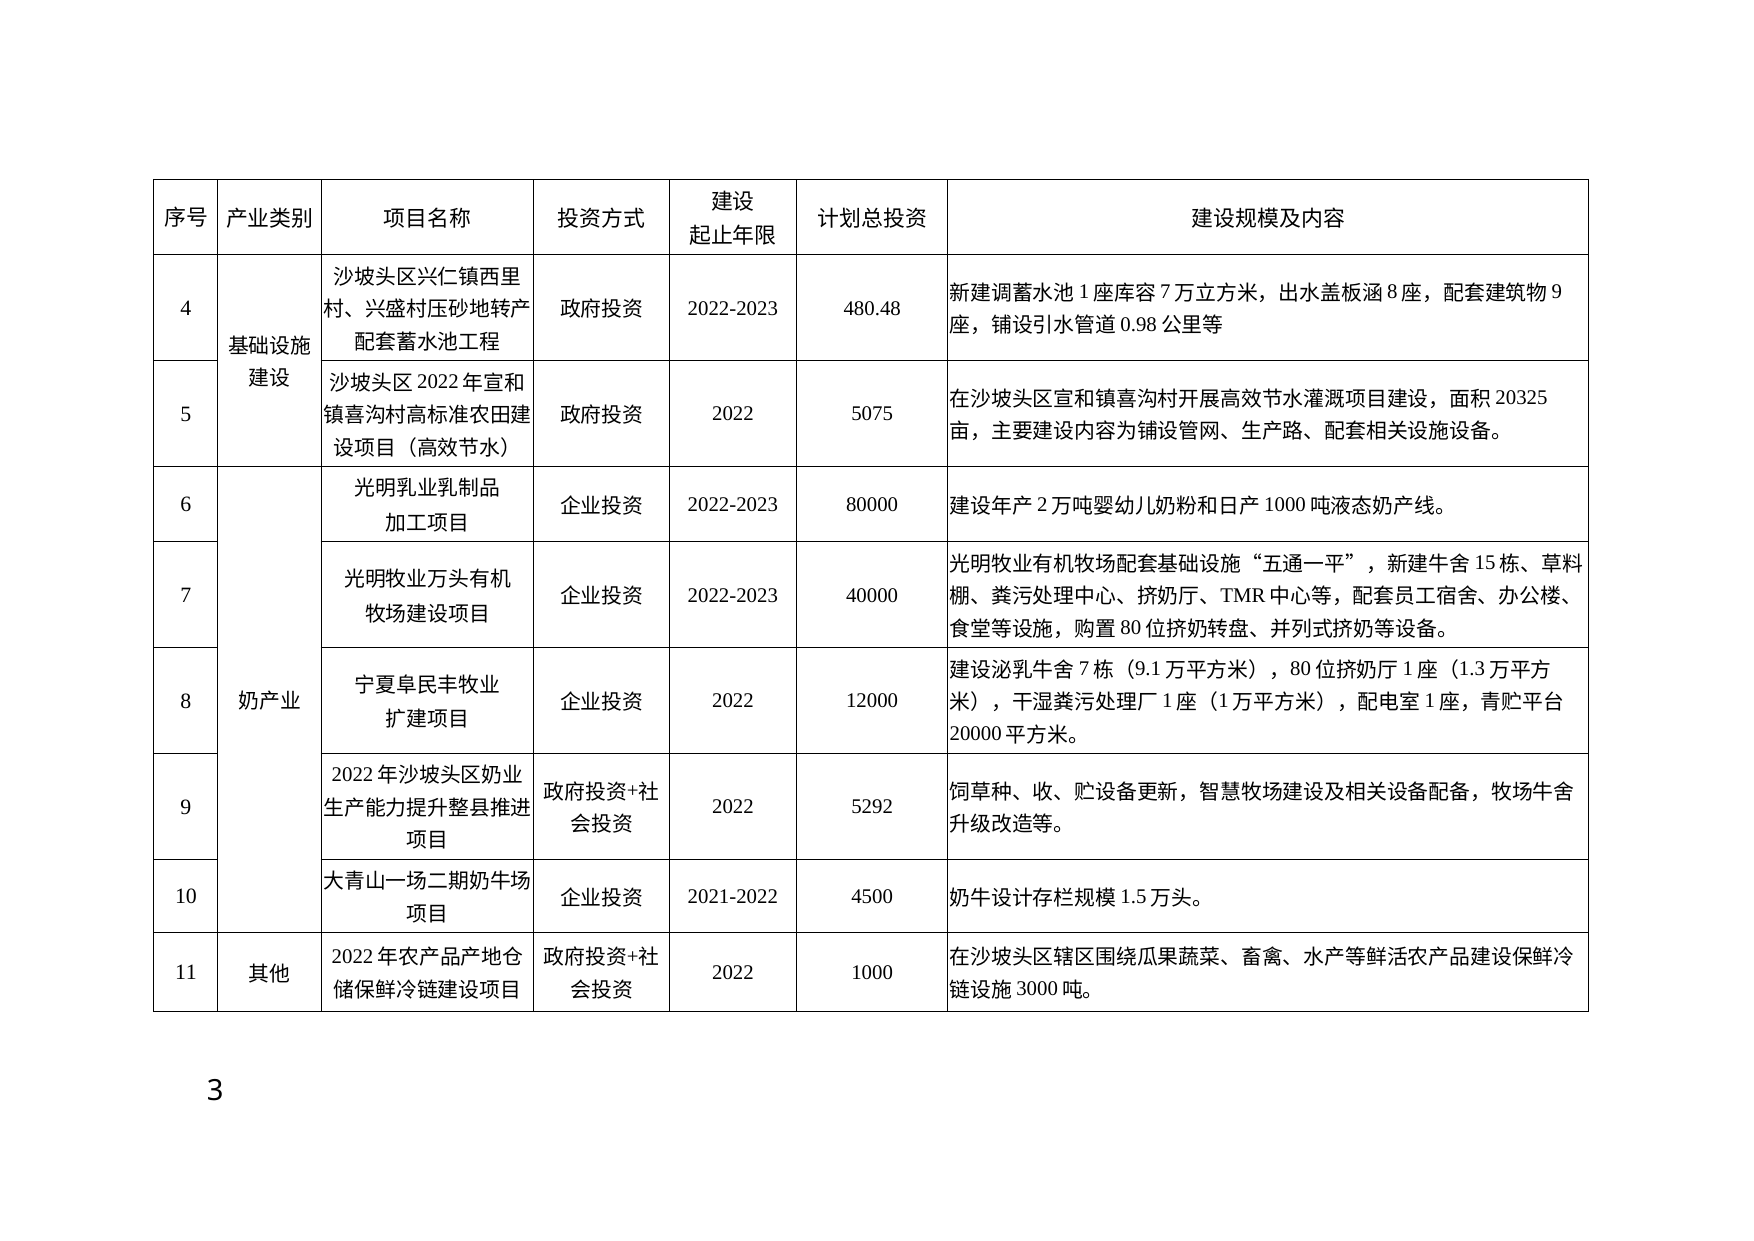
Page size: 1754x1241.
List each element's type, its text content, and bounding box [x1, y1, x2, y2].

table_cell 12000 [797, 648, 947, 753]
table_cell 9 [154, 754, 217, 859]
table_cell 2022年农产品产地仓储保鲜冷链建设项目 [322, 933, 533, 1011]
table_cell 基础设施建设 [218, 255, 321, 466]
table_cell 80000 [797, 467, 947, 541]
table_cell 7 [154, 542, 217, 647]
table_cell 10 [154, 860, 217, 932]
table_cell 大青山一场二期奶牛场项目 [322, 860, 533, 932]
table_cell 5075 [797, 361, 947, 466]
table_cell 沙坡头区兴仁镇西里村、兴盛村压砂地转产配套蓄水池工程 [322, 255, 533, 360]
table_cell 宁夏阜民丰牧业 扩建项目 [322, 648, 533, 753]
table_cell 40000 [797, 542, 947, 647]
table_header 投资方式 [534, 180, 669, 254]
table_cell 沙坡头区2022年宣和镇喜沟村高标准农田建设项目（高效节水） [322, 361, 533, 466]
table_cell 2022 [670, 754, 796, 859]
table_cell 2022 [670, 648, 796, 753]
table_cell 企业投资 [534, 860, 669, 932]
table_cell 5 [154, 361, 217, 466]
table_cell 2021-2022 [670, 860, 796, 932]
table_cell 光明牧业万头有机 牧场建设项目 [322, 542, 533, 647]
table_cell 政府投资+社会投资 [534, 933, 669, 1011]
table_cell 奶牛设计存栏规模1.5万头。 [948, 860, 1588, 932]
table_cell 企业投资 [534, 467, 669, 541]
table_cell 4500 [797, 860, 947, 932]
table_cell 2022 [670, 361, 796, 466]
table_cell 其他 [218, 933, 321, 1011]
table_cell 480.48 [797, 255, 947, 360]
table_cell 企业投资 [534, 542, 669, 647]
table_cell 企业投资 [534, 648, 669, 753]
table_cell 2022 [670, 933, 796, 1011]
table_header 序号 [154, 180, 217, 254]
table_cell 2022-2023 [670, 467, 796, 541]
table_cell 11 [154, 933, 217, 1011]
table_header 建设规模及内容 [948, 180, 1588, 254]
table_cell 建设泌乳牛舍7栋（9.1万平方米），80位挤奶厅1座（1.3万平方米），干湿粪污处理厂1座（1万平方米），配电室1座，青贮平台20000平方米。 [948, 648, 1588, 753]
table_header 项目名称 [322, 180, 533, 254]
table_cell 5292 [797, 754, 947, 859]
table_cell 光明牧业有机牧场配套基础设施“五通一平”，新建牛舍15栋、草料棚、粪污处理中心、挤奶厅、TMR中心等，配套员工宿舍、办公楼、食堂等设施，购置80位挤奶转盘、并列式挤奶等设备。 [948, 542, 1588, 647]
table_cell 饲草种、收、贮设备更新，智慧牧场建设及相关设备配备，牧场牛舍升级改造等。 [948, 754, 1588, 859]
table_cell 奶产业 [218, 467, 321, 932]
table_cell 1000 [797, 933, 947, 1011]
table_cell 政府投资 [534, 361, 669, 466]
table_cell 2022-2023 [670, 542, 796, 647]
table_cell 2022-2023 [670, 255, 796, 360]
table_cell 8 [154, 648, 217, 753]
table_cell 政府投资 [534, 255, 669, 360]
table_cell 光明乳业乳制品 加工项目 [322, 467, 533, 541]
table_cell 6 [154, 467, 217, 541]
table_cell 2022年沙坡头区奶业生产能力提升整县推进项目 [322, 754, 533, 859]
table_header 计划总投资 [797, 180, 947, 254]
table_cell 政府投资+社会投资 [534, 754, 669, 859]
table_cell 建设年产2万吨婴幼儿奶粉和日产1000吨液态奶产线。 [948, 467, 1588, 541]
table_cell 在沙坡头区宣和镇喜沟村开展高效节水灌溉项目建设，面积20325亩，主要建设内容为铺设管网、生产路、配套相关设施设备。 [948, 361, 1588, 466]
table_cell 新建调蓄水池1座库容7万立方米，出水盖板涵8座，配套建筑物9座，铺设引水管道0.98公里等 [948, 255, 1588, 360]
table_header 产业类别 [218, 180, 321, 254]
table_header 建设 起止年限 [670, 180, 796, 254]
table_cell 在沙坡头区辖区围绕瓜果蔬菜、畜禽、水产等鲜活农产品建设保鲜冷链设施3000吨。 [948, 933, 1588, 1011]
table_cell 4 [154, 255, 217, 360]
